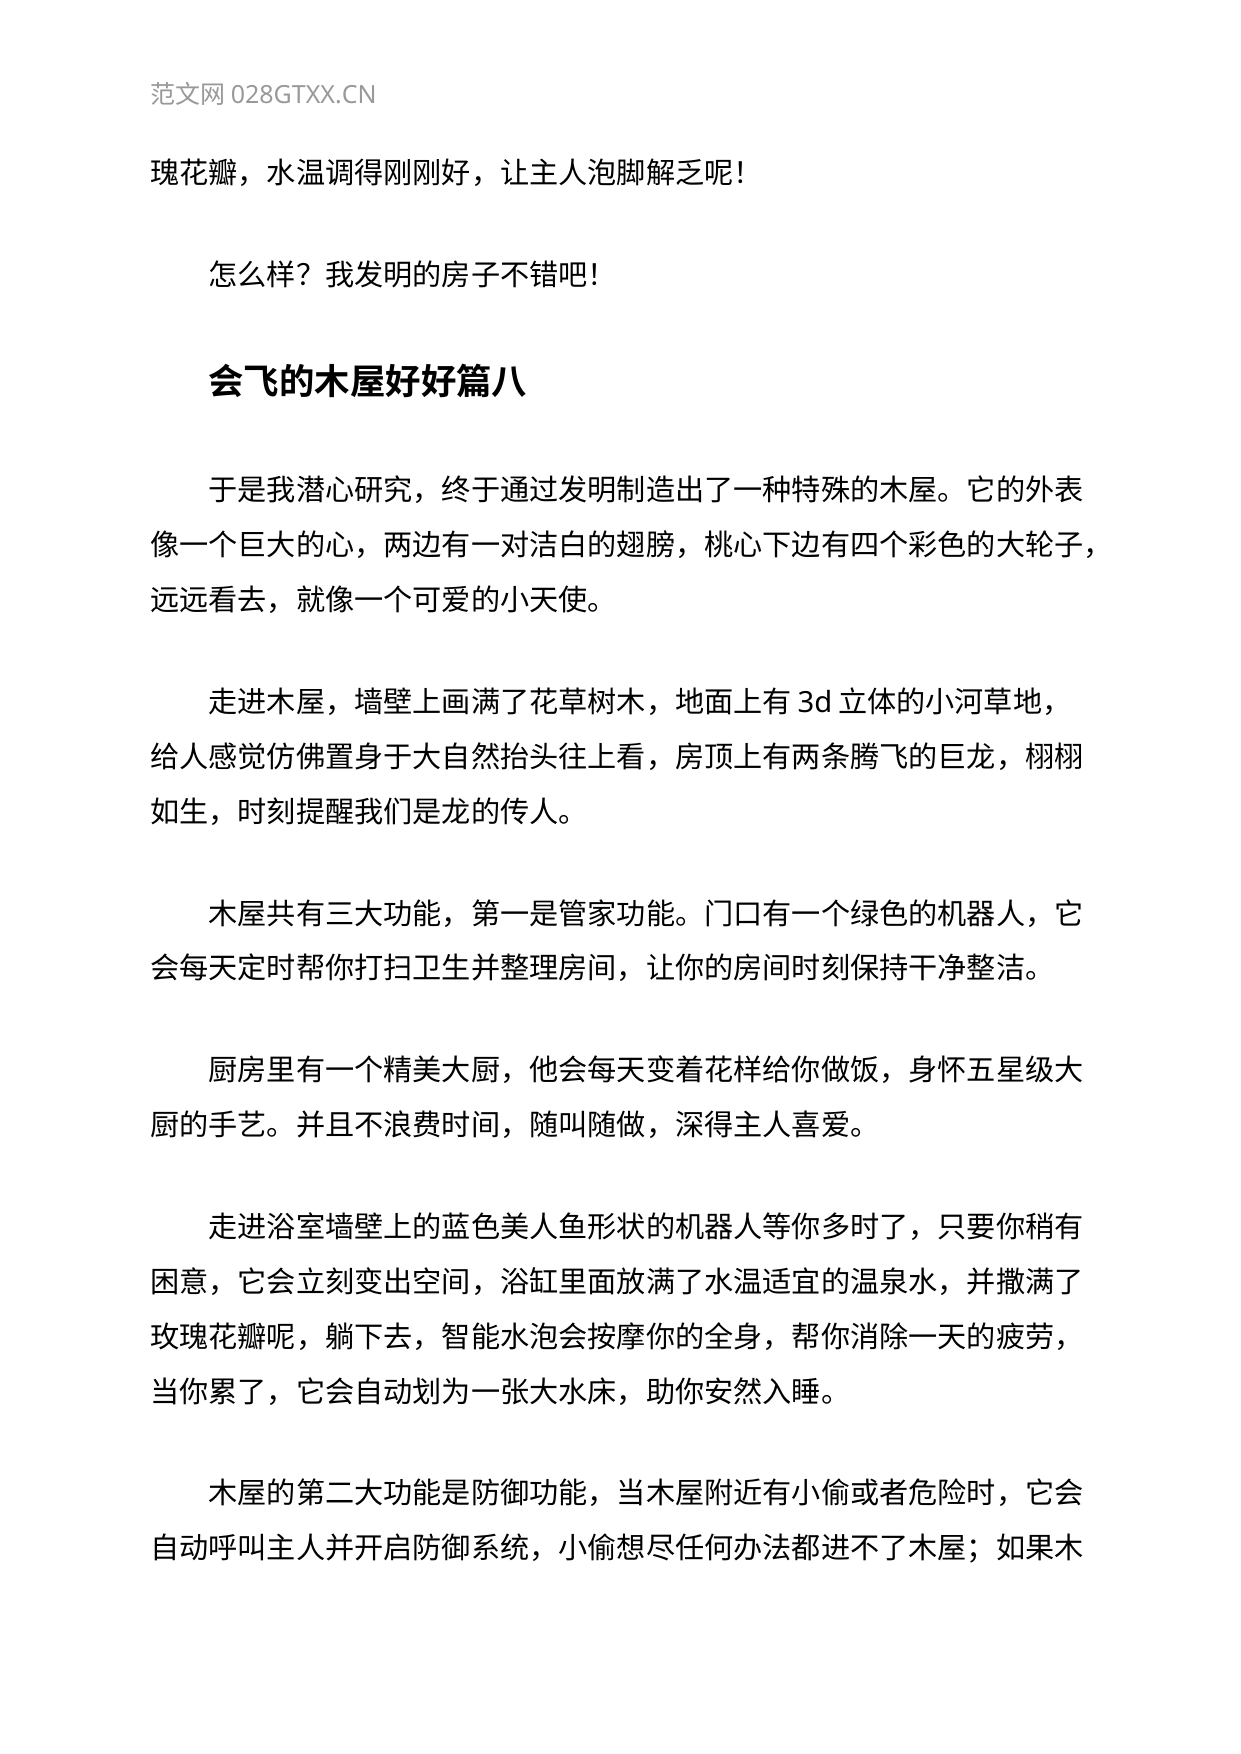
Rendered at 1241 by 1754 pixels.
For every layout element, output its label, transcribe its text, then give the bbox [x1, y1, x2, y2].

text 于是我潜心研究，终于通过发明制造出了一种特殊的木屋。它的外表像一个巨大的心，两边有一对洁白的翅膀，桃心下边有四个彩色的大轮子，远远看去，就像一个可爱的小天使。 [150, 467, 1090, 619]
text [150, 150, 1090, 192]
text 走进木屋，墙壁上画满了花草树木，地面上有3d立体的小河草地，给人感觉仿佛置身于大自然抬头往上看，房顶上有两条腾飞的巨龙，栩栩如生，时刻提醒我们是龙的传人。 [150, 678, 1090, 831]
text 会飞的木屋好好篇八 [150, 353, 1090, 405]
text 怎么样？我发明的房子不错吧！ [150, 252, 1090, 294]
text 厨房里有一个精美大厨，他会每天变着花样给你做饭，身怀五星级大厨的手艺。并且不浪费时间，随叫随做，深得主人喜爱。 [150, 1047, 1090, 1144]
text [150, 1470, 1090, 1567]
text 木屋共有三大功能，第一是管家功能。门口有一个绿色的机器人，它会每天定时帮你打扫卫生并整理房间，让你的房间时刻保持干净整洁。 [150, 890, 1090, 987]
text 走进浴室墙壁上的蓝色美人鱼形状的机器人等你多时了，只要你稍有困意，它会立刻变出空间，浴缸里面放满了水温适宜的温泉水，并撒满了玫瑰花瓣呢，躺下去，智能水泡会按摩你的全身，帮你消除一天的疲劳，当你累了，它会自动划为一张大水床，助你安然入睡。 [150, 1203, 1090, 1411]
